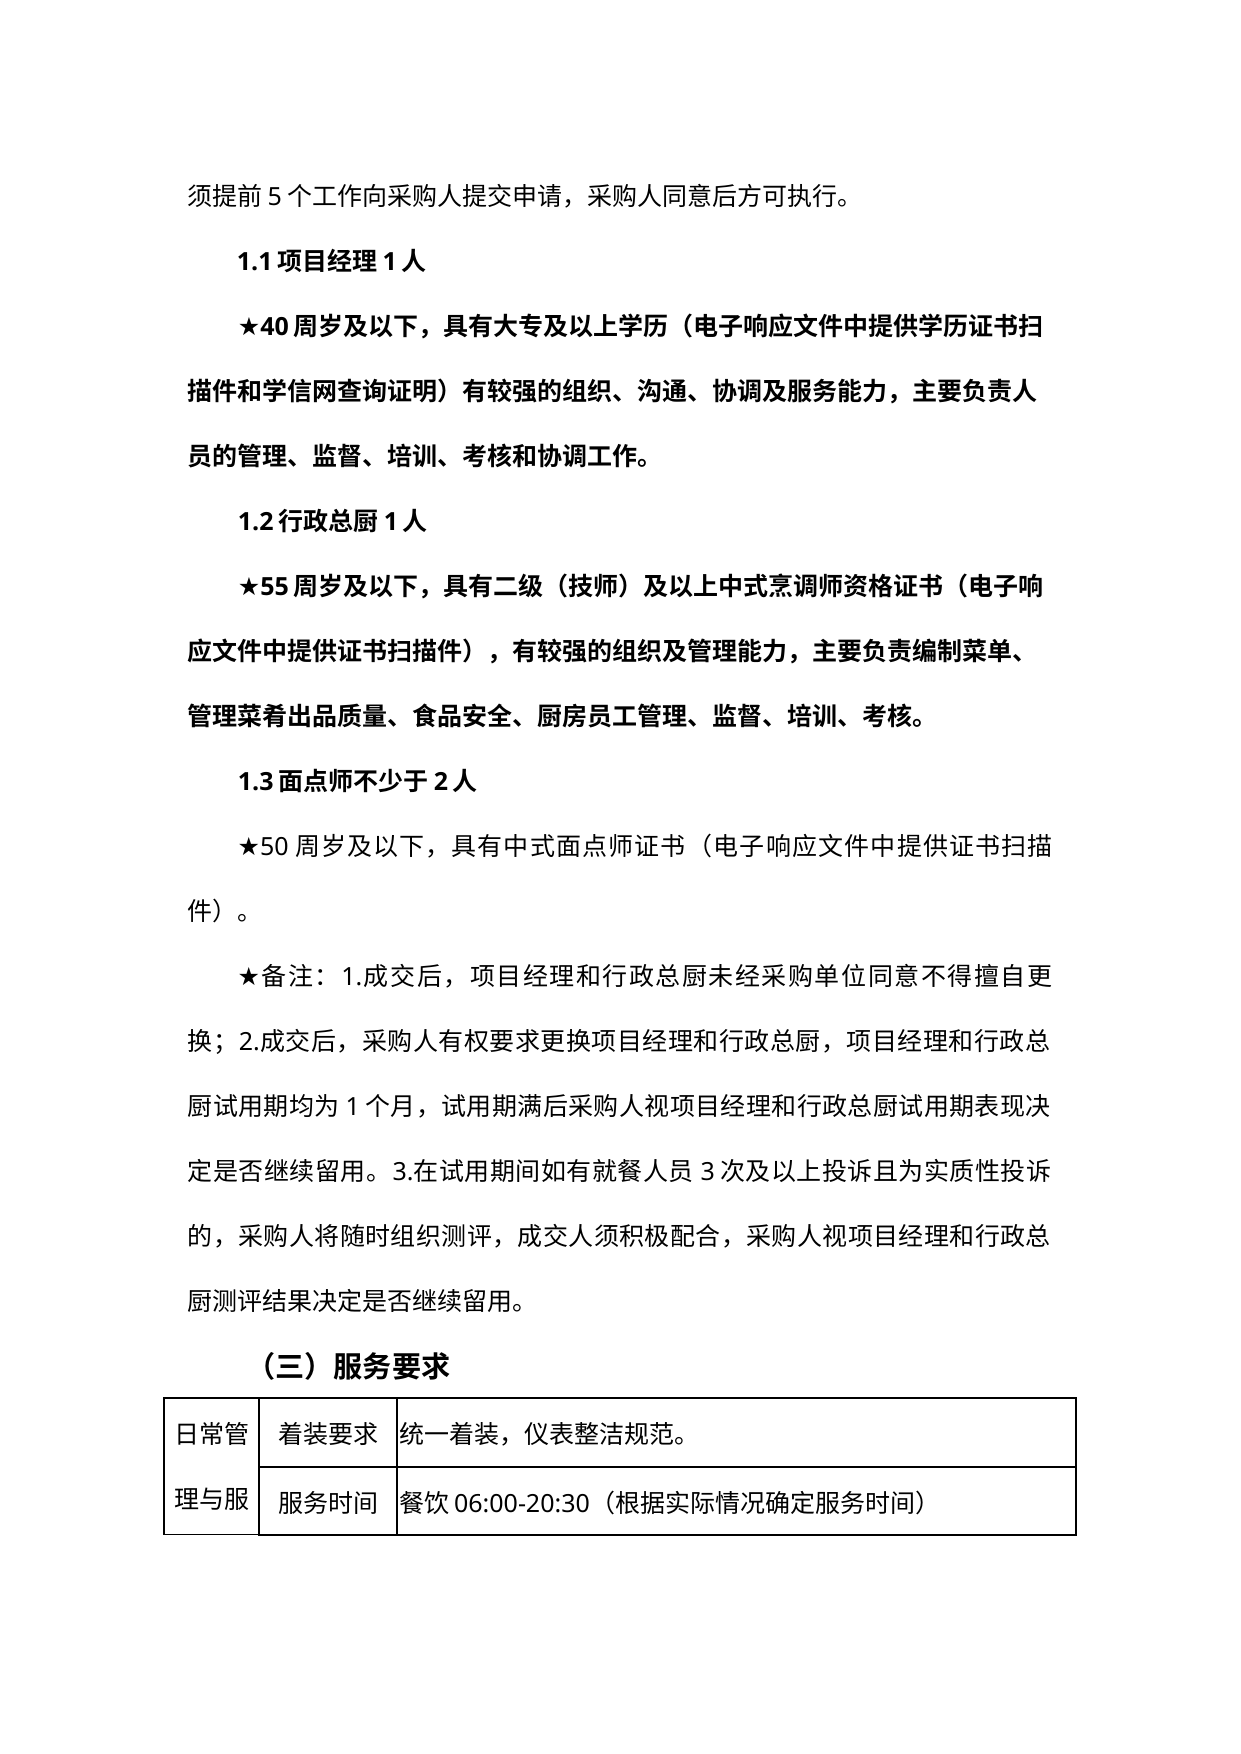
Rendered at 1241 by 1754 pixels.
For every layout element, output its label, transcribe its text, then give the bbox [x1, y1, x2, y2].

text （三）服务要求 [187, 1332, 1053, 1397]
text ★备注：1.成交后，项目经理和行政总厨未经采购单位同意不得擅自更换；2.成交后，采购人有权要求更换项目经理和行政总厨，项目经理和行政总厨试用期均为1个月，试用期满后采购人视项目经理和行政总厨试用期表现决定是否继续留用。3.在试用期间如有就餐人员3次及以上投诉且为实质性投诉的，采购人将随时组织测评，成交人须积极配合，采购人视项目经理和行政总厨测评结果决定是否继续留用。 [187, 942, 1053, 1332]
table_header 日常管理与服务 [165, 1399, 258, 1534]
text ★55周岁及以下，具有二级（技师）及以上中式烹调师资格证书（电子响应文件中提供证书扫描件），有较强的组织及管理能力，主要负责编制菜单、管理菜肴出品质量、食品安全、厨房员工管理、监督、培训、考核。 [187, 552, 1053, 747]
text 1.2行政总厨1人 [187, 487, 1053, 552]
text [187, 162, 1053, 227]
table_header 着装要求 [260, 1399, 396, 1466]
text ★50周岁及以下，具有中式面点师证书（电子响应文件中提供证书扫描件）。 [187, 812, 1053, 942]
table_cell 服务时间 [260, 1468, 396, 1534]
table_cell 餐饮06:00-20:30（根据实际情况确定服务时间） [398, 1468, 1075, 1534]
text 1.3面点师不少于2人 [187, 747, 1053, 812]
table_header 统一着装，仪表整洁规范。 [398, 1399, 1075, 1466]
text 1.1项目经理1人 [187, 227, 1053, 292]
text ★40周岁及以下，具有大专及以上学历（电子响应文件中提供学历证书扫描件和学信网查询证明）有较强的组织、沟通、协调及服务能力，主要负责人员的管理、监督、培训、考核和协调工作。 [187, 292, 1053, 487]
